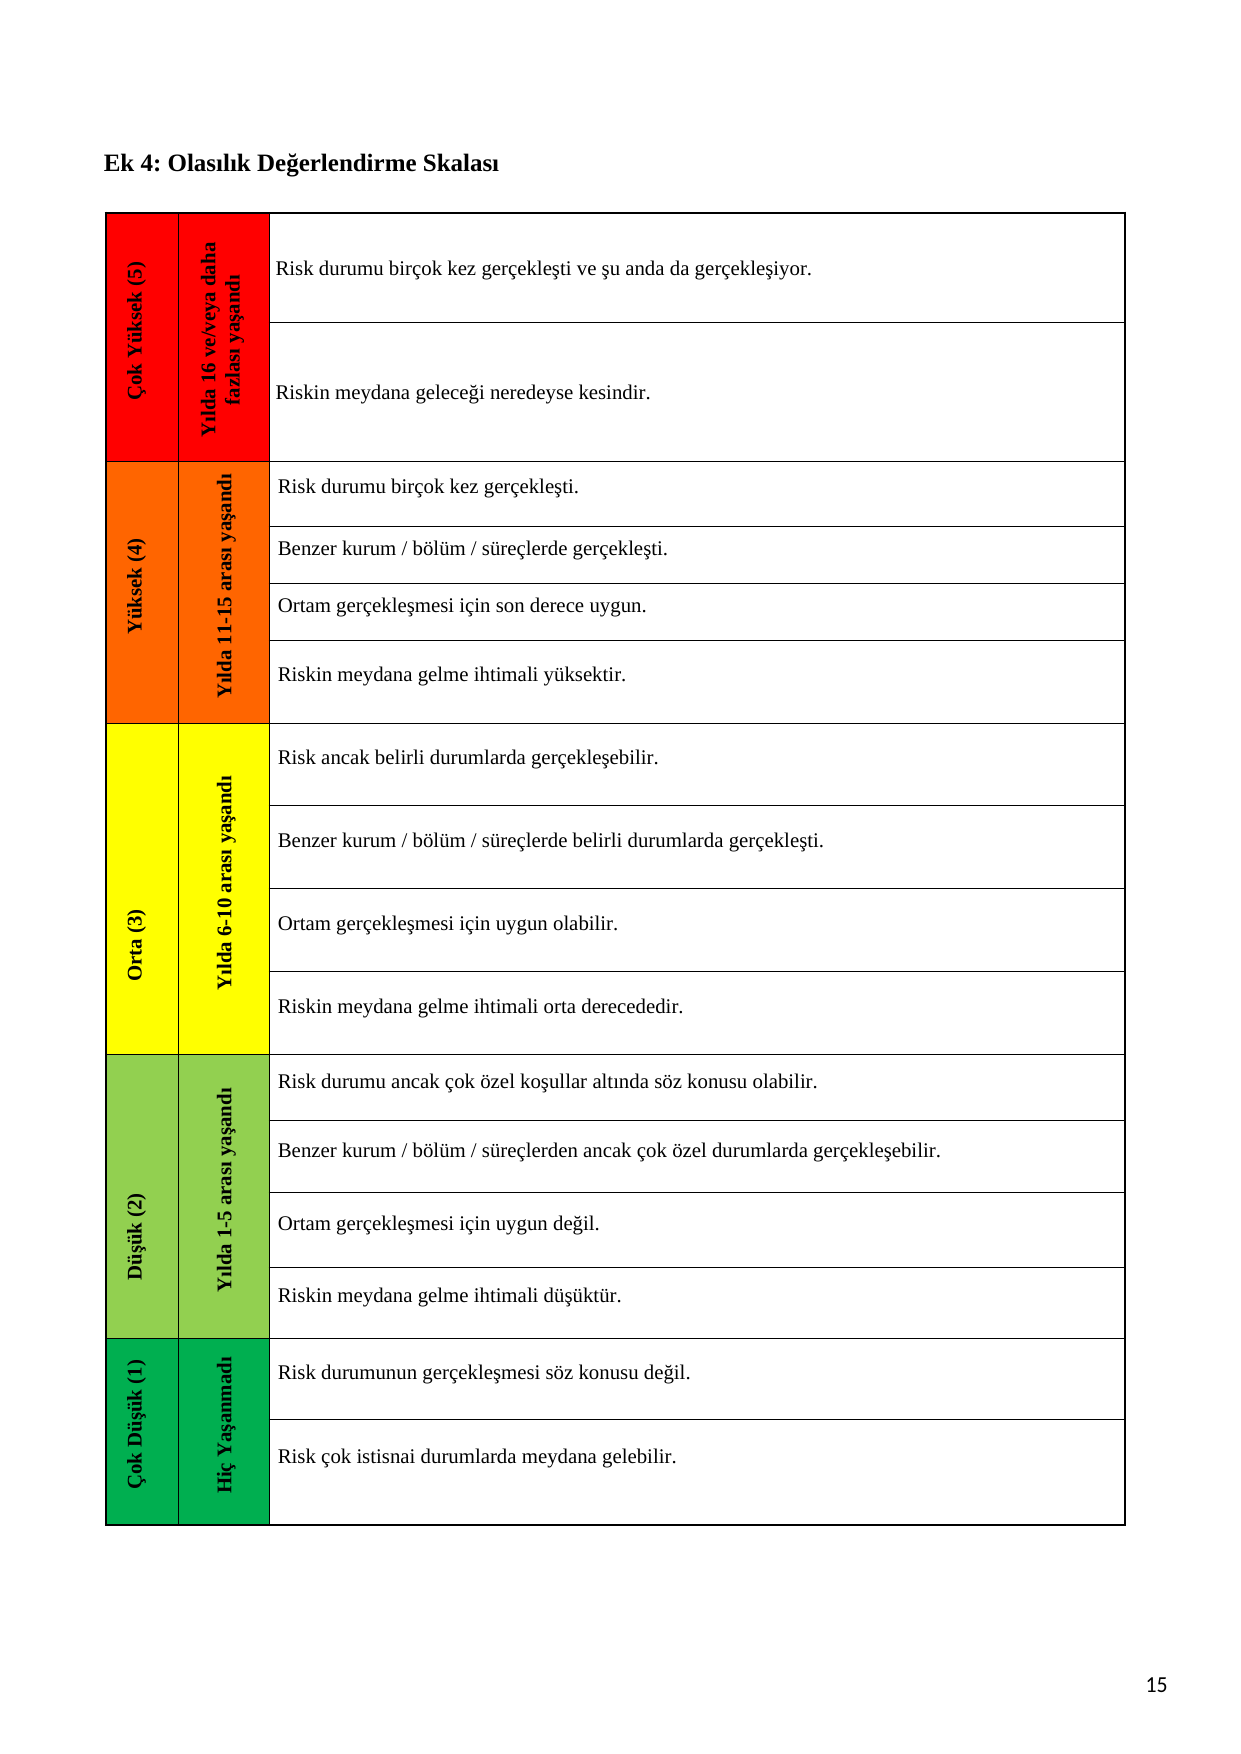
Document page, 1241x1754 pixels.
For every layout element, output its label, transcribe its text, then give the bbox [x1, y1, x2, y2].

table_cell Benzer kurum / bölüm / süreçlerde belirli durumlarda gerçekleşti. [270, 806, 1124, 888]
table_cell Benzer kurum / bölüm / süreçlerden ancak çok özel durumlarda gerçekleşebilir. [270, 1121, 1124, 1192]
table_cell Hiç Yaşanmadı [179, 1339, 269, 1524]
table_cell Risk durumu birçok kez gerçekleşti. [270, 462, 1124, 526]
table_header Yılda 16 ve/veya daha fazlası yaşandı [179, 214, 269, 461]
table_cell Riskin meydana geleceği neredeyse kesindir. [270, 323, 1124, 461]
table_cell Orta (3) [107, 724, 178, 1054]
table_cell Risk durumu ancak çok özel koşullar altında söz konusu olabilir. [270, 1055, 1124, 1120]
text Ek 4: Olasılık Değerlendirme Skalası [103, 148, 1240, 176]
table_cell Riskin meydana gelme ihtimali orta derecededir. [270, 972, 1124, 1054]
text 15 [75, 1670, 1167, 1698]
table_cell Yüksek (4) [107, 462, 178, 723]
table_cell Ortam gerçekleşmesi için son derece uygun. [270, 584, 1124, 640]
table_header Çok Yüksek (5) [107, 214, 178, 461]
table_cell Riskin meydana gelme ihtimali yüksektir. [270, 641, 1124, 723]
table_cell Ortam gerçekleşmesi için uygun olabilir. [270, 889, 1124, 971]
table_cell Yılda 11-15 arası yaşandı [179, 462, 269, 723]
table_header Risk durumu birçok kez gerçekleşti ve şu anda da gerçekleşiyor. [270, 214, 1124, 322]
table_cell Benzer kurum / bölüm / süreçlerde gerçekleşti. [270, 527, 1124, 583]
table_cell Yılda 6-10 arası yaşandı [179, 724, 269, 1054]
table_cell Risk durumunun gerçekleşmesi söz konusu değil. [270, 1339, 1124, 1419]
table_cell Risk çok istisnai durumlarda meydana gelebilir. [270, 1420, 1124, 1524]
table_cell Düşük (2) [107, 1055, 178, 1338]
table_cell Yılda 1-5 arası yaşandı [179, 1055, 269, 1338]
table_cell Riskin meydana gelme ihtimali düşüktür. [270, 1268, 1124, 1338]
table_cell Ortam gerçekleşmesi için uygun değil. [270, 1193, 1124, 1267]
table_cell Risk ancak belirli durumlarda gerçekleşebilir. [270, 724, 1124, 805]
table_cell Çok Düşük (1) [107, 1339, 178, 1524]
